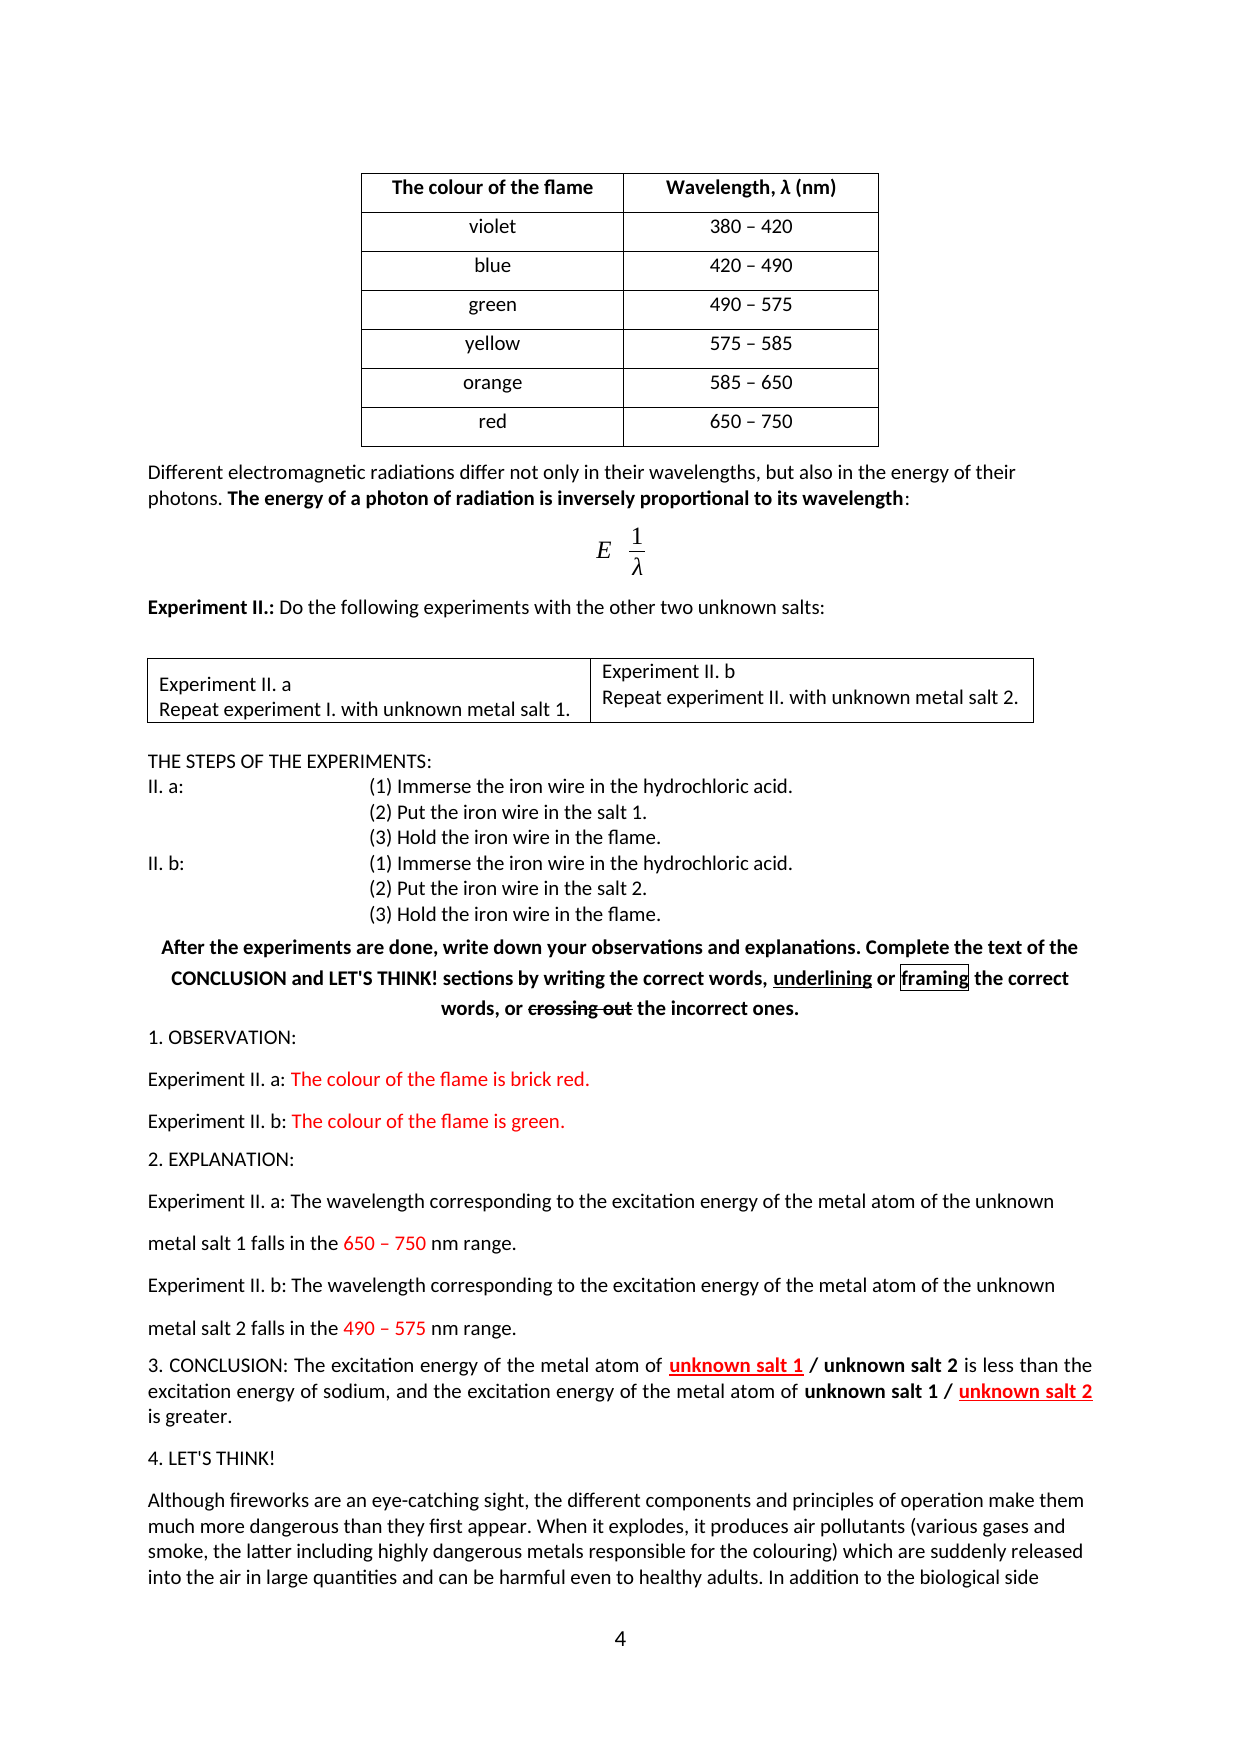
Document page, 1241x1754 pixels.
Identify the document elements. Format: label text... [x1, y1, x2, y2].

table_cell 490 – 575 [624, 291, 878, 329]
text metal salt 1 falls in the 650 – 750 nm range. [148, 1231, 1093, 1256]
table_cell 650 – 750 [624, 408, 878, 446]
text 2. Explanation: [148, 1146, 1093, 1172]
text (3) Hold the iron wire in the flame. [295, 824, 1093, 850]
text Experiment II. a: The colour of the flame is brick red. [148, 1066, 1093, 1092]
text II. a: (1) Immerse the iron wire in the hydrochloric acid. [148, 774, 1093, 799]
table_cell violet [362, 213, 623, 251]
text 3. CONCLUSION: The excitation energy of the metal atom of unknown salt 1 / unknown salt 2 is less than the excitation energy of sodium, and the excitation energy of the metal atom of unknown salt 1 / unknown salt 2 is greater. [148, 1353, 1093, 1429]
text II. b: (1) Immerse the iron wire in the hydrochloric acid. [148, 850, 1093, 875]
table_header Experiment II. b Repeat experiment II. with unknown metal salt 2. [591, 659, 1033, 722]
table_cell green [362, 291, 623, 329]
table_cell blue [362, 252, 623, 290]
table_cell 585 – 650 [624, 369, 878, 407]
text After the experiments are done, write down your observations and explanations. Complete the text of the CONCLUSION and LET'S THINK! sections by writing the correct words, underlining or framing the correct words, or crossing out the incorrect ones. [148, 934, 1093, 1021]
table_cell 380 – 420 [624, 213, 878, 251]
text (3) Hold the iron wire in the flame. [295, 901, 1093, 926]
table_cell red [362, 408, 623, 446]
text Experiment II. a: The wavelength corresponding to the excitation energy of the metal atom of the unknown [148, 1188, 1093, 1214]
text 1. OBSERVATION: [148, 1024, 1093, 1050]
text (2) Put the iron wire in the salt 1. [295, 799, 1093, 824]
table_cell 420 – 490 [624, 252, 878, 290]
table_header Experiment II. a Repeat experiment I. with unknown metal salt 1. [148, 659, 590, 722]
text Experiment II.: Do the following experiments with the other two unknown salts: [148, 594, 1093, 619]
text THE STEPS OF THE EXPERIMENTS: [148, 748, 1093, 774]
table_header Wavelength, λ (nm) [624, 174, 878, 212]
text 4. LET'S THINK! [148, 1446, 1093, 1471]
text metal salt 2 falls in the 490 – 575 nm range. [148, 1315, 1093, 1340]
text Different electromagnetic radiations differ not only in their wavelengths, but also in the energy of their photons. The energy of a photon of radiation is inversely proportional to its wavelength: [148, 459, 1093, 510]
text (2) Put the iron wire in the salt 2. [295, 875, 1093, 901]
table_cell yellow [362, 330, 623, 368]
text Experiment II. b: The colour of the flame is green. [148, 1108, 1093, 1134]
text Experiment II. b: The wavelength corresponding to the excitation energy of the metal atom of the unknown [148, 1273, 1093, 1298]
table_header The colour of the flame [362, 174, 623, 212]
table_cell 575 – 585 [624, 330, 878, 368]
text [148, 1488, 1093, 1589]
table_cell orange [362, 369, 623, 407]
